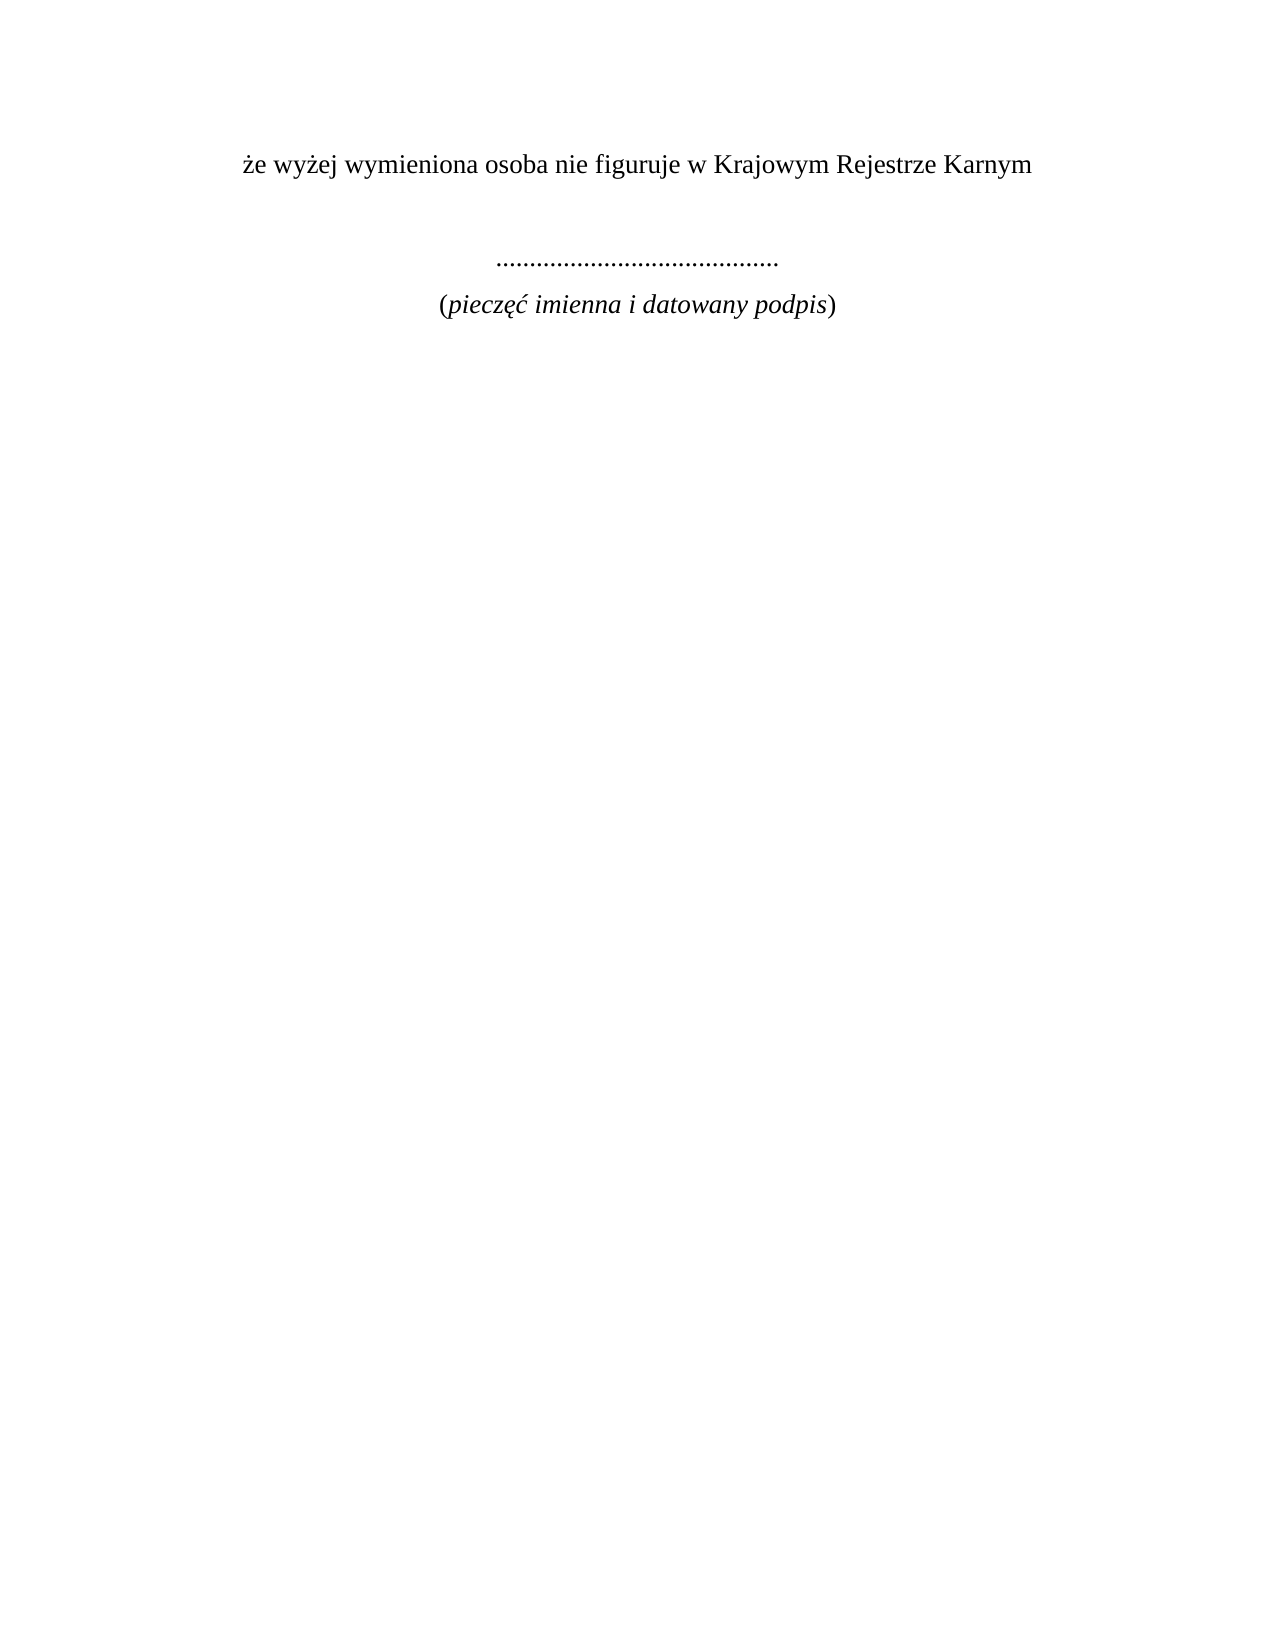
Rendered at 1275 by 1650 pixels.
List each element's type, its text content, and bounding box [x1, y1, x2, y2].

text że wyżej wymieniona osoba nie figuruje w Krajowym Rejestrze Karnym [148, 148, 1127, 179]
text (pieczęć imienna i datowany podpis) [148, 288, 1127, 319]
text .......................................... [148, 241, 1127, 272]
